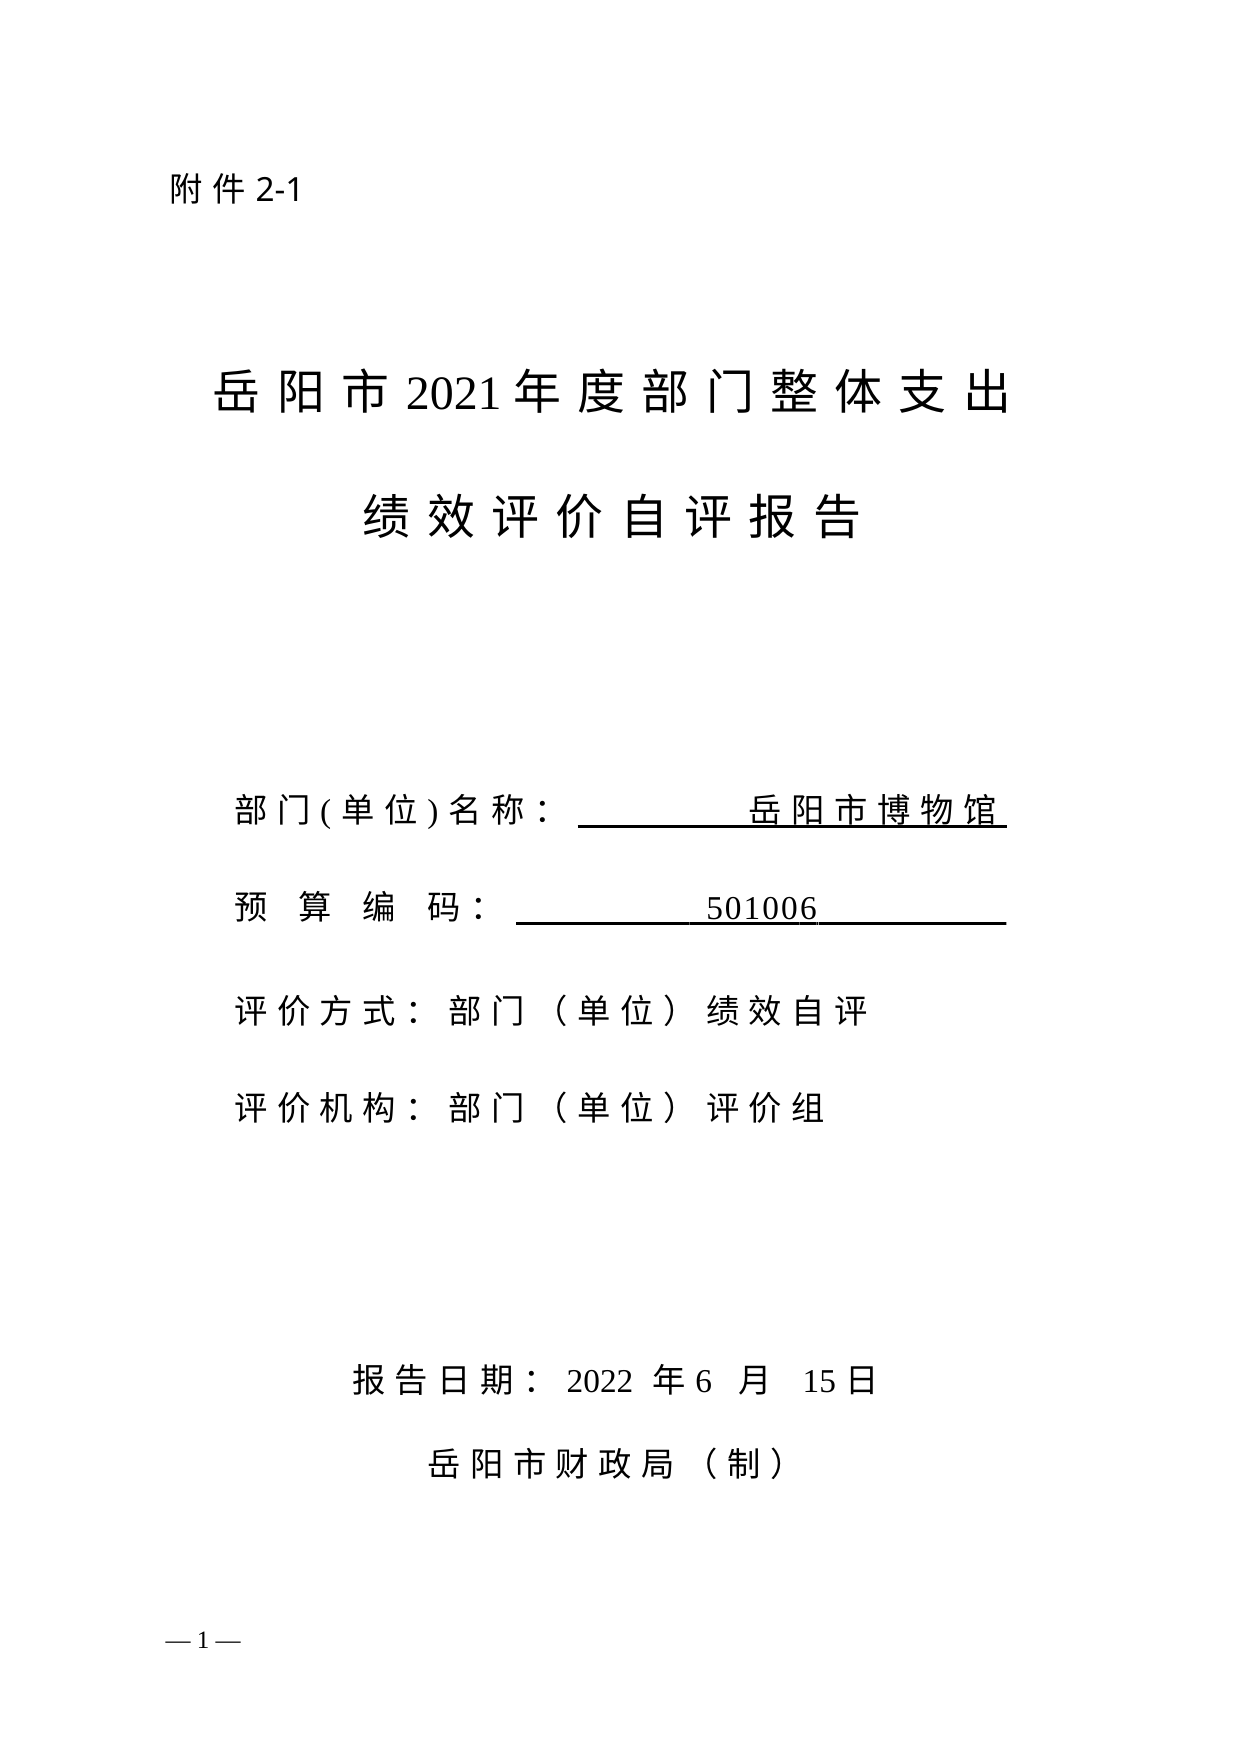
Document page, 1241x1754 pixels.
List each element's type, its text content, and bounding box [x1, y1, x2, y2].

text 预 算 编 码： 501006 [169, 874, 1071, 937]
text 部门(单位)名称： 岳阳市博物馆 [169, 777, 1071, 840]
text 评价方式：部门（单位）绩效自评 [169, 977, 1071, 1040]
text 绩效评价自评报告 [169, 451, 1071, 576]
text 报告日期：2022年6 月 15日 [169, 1347, 1071, 1409]
text 评价机构：部门（单位）评价组 [169, 1074, 1071, 1137]
text 岳阳市2021年度部门整体支出 [169, 326, 1071, 451]
text 岳阳市财政局（制） [169, 1431, 1071, 1494]
text 附件2-1 [169, 156, 1071, 218]
